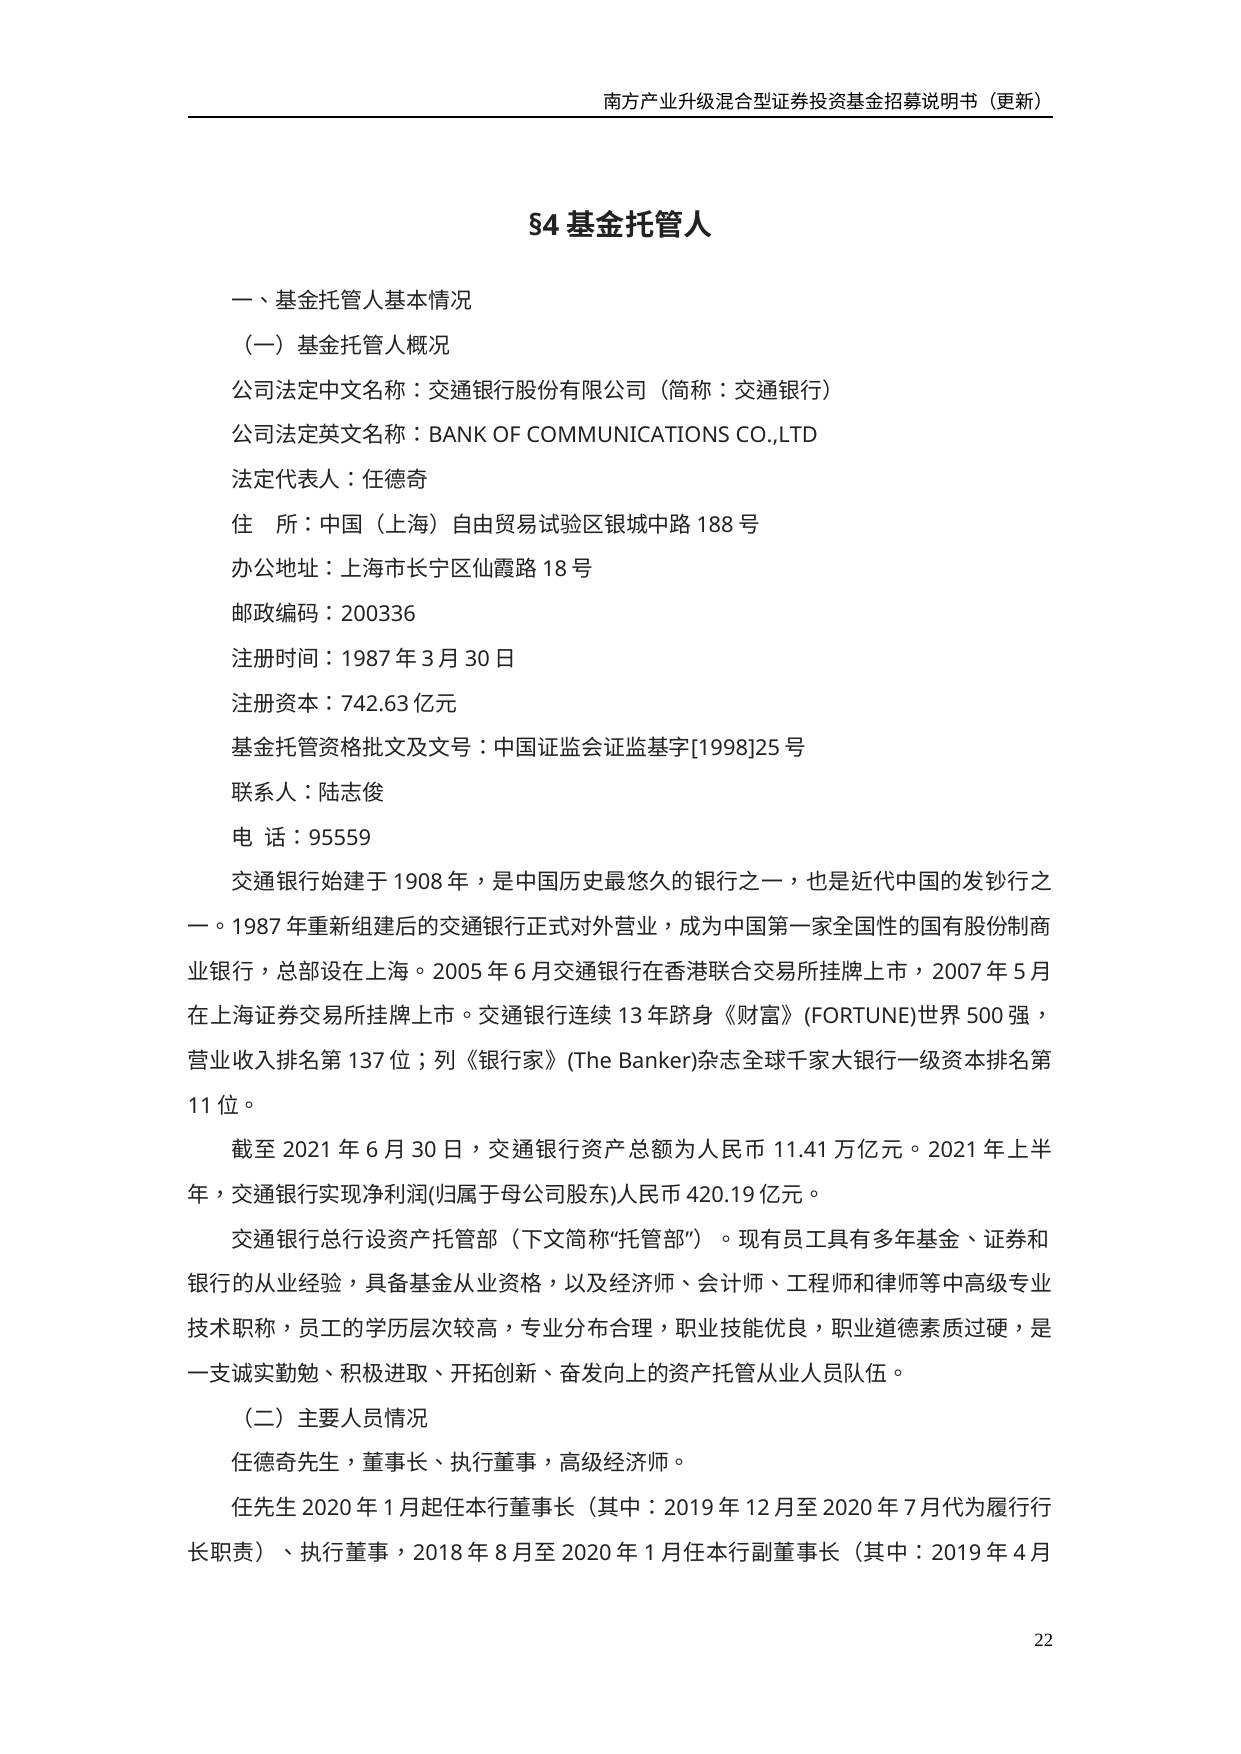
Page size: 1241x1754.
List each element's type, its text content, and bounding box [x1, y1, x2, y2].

text 交通银行始建于1908年，是中国历史最悠久的银行之一，也是近代中国的发钞行之一。1987年重新组建后的交通银行正式对外营业，成为中国第一家全国性的国有股份制商业银行，总部设在上海。2005年6月交通银行在香港联合交易所挂牌上市，2007年5月在上海证券交易所挂牌上市。交通银行连续13年跻身《财富》(FORTUNE)世界500强，营业收入排名第137位；列《银行家》(The Banker)杂志全球千家大银行一级资本排名第11位。 [187, 866, 1053, 1119]
text （二）主要人员情况 [187, 1402, 1053, 1432]
text 注册时间：1987年3月30日 [187, 643, 1053, 673]
text 交通银行总行设资产托管部（下文简称“托管部”）。现有员工具有多年基金、证券和银行的从业经验，具备基金从业资格，以及经济师、会计师、工程师和律师等中高级专业技术职称，员工的学历层次较高，专业分布合理，职业技能优良，职业道德素质过硬，是一支诚实勤勉、积极进取、开拓创新、奋发向上的资产托管从业人员队伍。 [187, 1224, 1053, 1388]
text （一）基金托管人概况 [187, 330, 1053, 360]
text 公司法定英文名称：BANK OF COMMUNICATIONS CO.,LTD [187, 419, 1053, 449]
text §4 基金托管人 [187, 191, 1053, 256]
text 注册资本：742.63亿元 [187, 687, 1053, 717]
text 任德奇先生，董事长、执行董事，高级经济师。 [187, 1447, 1053, 1477]
text 基金托管资格批文及文号：中国证监会证监基字[1998]25号 [187, 732, 1053, 762]
text 截至2021年6月30日，交通银行资产总额为人民币11.41万亿元。2021年上半年，交通银行实现净利润(归属于母公司股东)人民币420.19亿元。 [187, 1134, 1053, 1209]
text 邮政编码：200336 [187, 598, 1053, 628]
text 一、基金托管人基本情况 [187, 285, 1053, 315]
text 办公地址：上海市长宁区仙霞路18号 [187, 553, 1053, 583]
text 联系人：陆志俊 [187, 777, 1053, 807]
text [187, 1492, 1053, 1566]
text 公司法定中文名称：交通银行股份有限公司（简称：交通银行） [187, 375, 1053, 404]
text 法定代表人：任德奇 [187, 464, 1053, 494]
text 电 话：95559 [187, 822, 1053, 851]
text 住 所：中国（上海）自由贸易试验区银城中路188号 [187, 509, 1053, 538]
